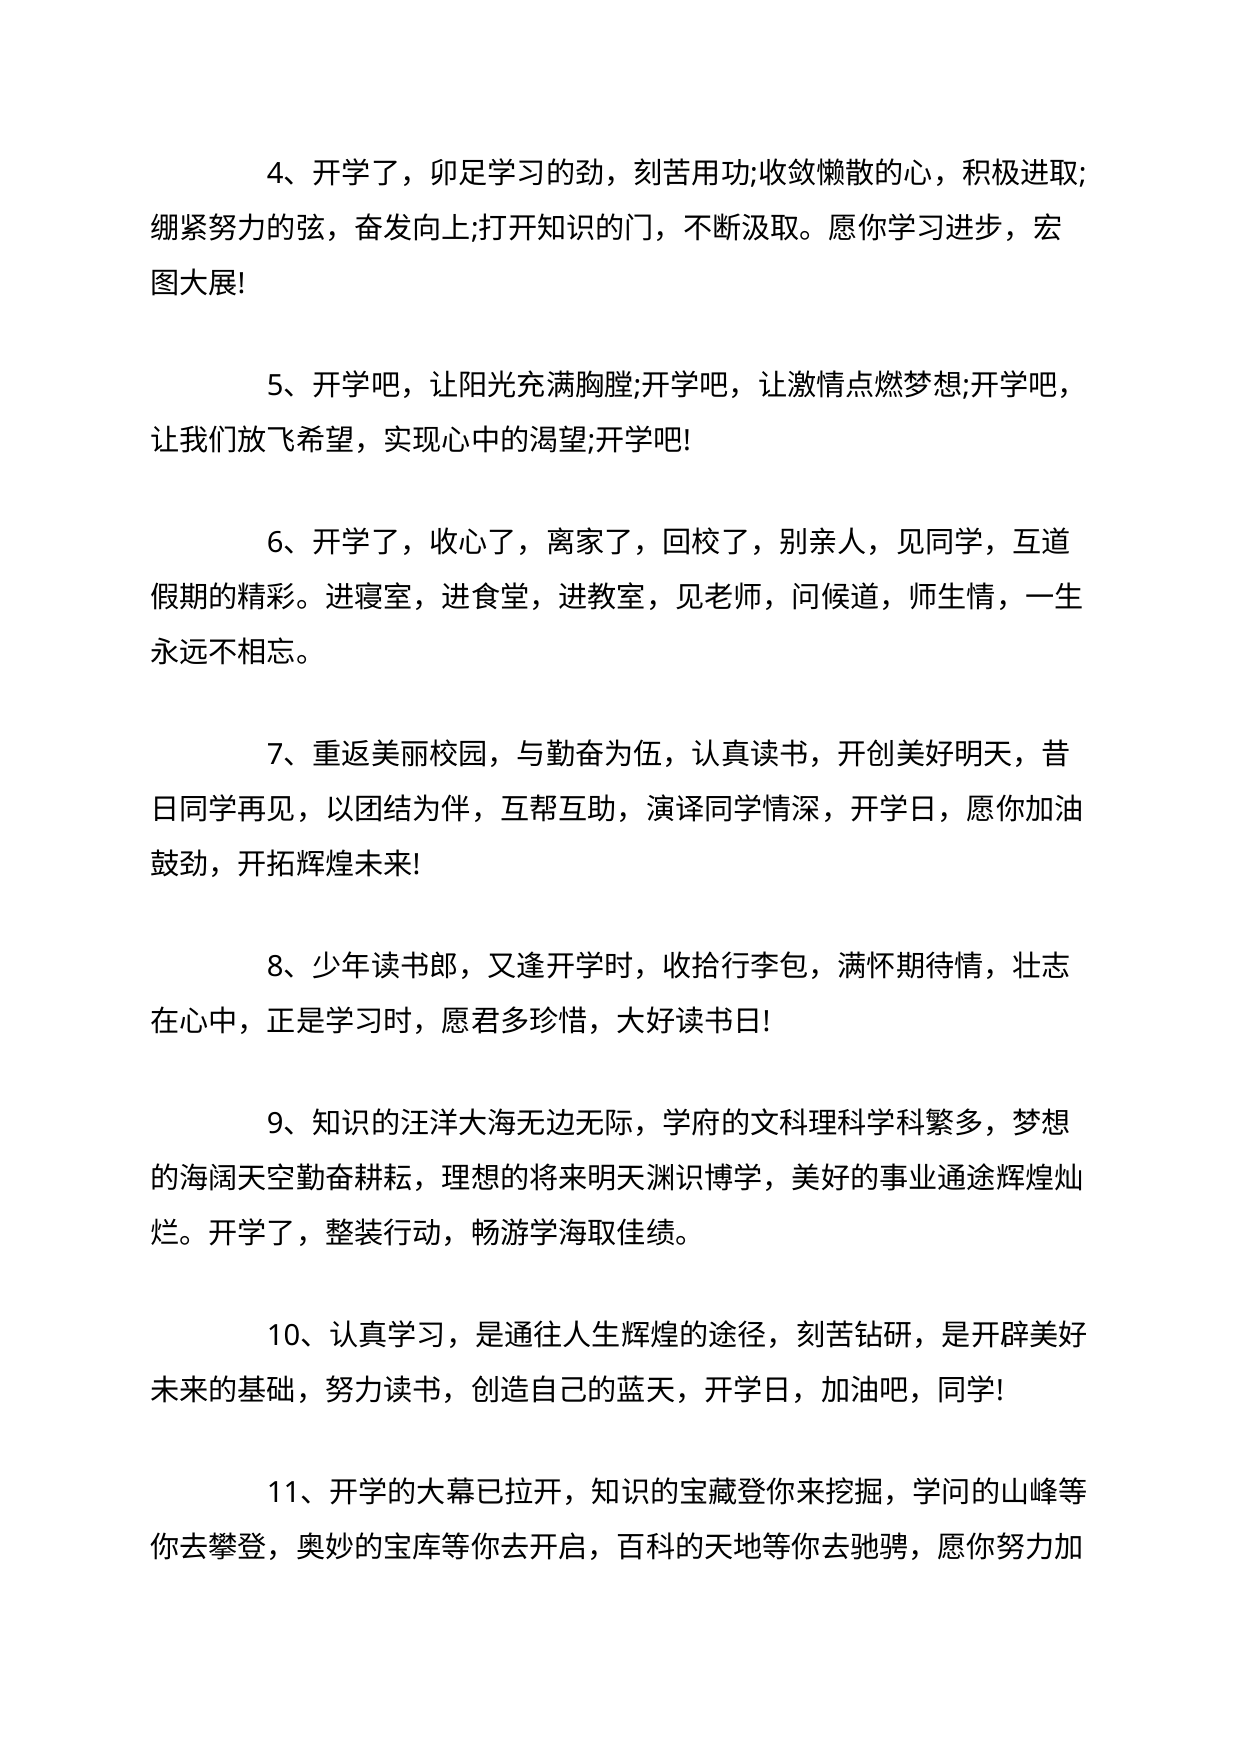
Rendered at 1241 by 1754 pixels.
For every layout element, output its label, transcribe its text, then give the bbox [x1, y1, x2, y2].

text 8、少年读书郎，又逢开学时，收拾行李包，满怀期待情，壮志在心中，正是学习时，愿君多珍惜，大好读书日! [150, 942, 1090, 1040]
text 4、开学了，卯足学习的劲，刻苦用功;收敛懒散的心，积极进取;绷紧努力的弦，奋发向上;打开知识的门，不断汲取。愿你学习进步，宏图大展! [150, 150, 1090, 302]
text 5、开学吧，让阳光充满胸膛;开学吧，让激情点燃梦想;开学吧，让我们放飞希望，实现心中的渴望;开学吧! [150, 362, 1090, 459]
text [150, 1468, 1090, 1565]
text 6、开学了，收心了，离家了，回校了，别亲人，见同学，互道假期的精彩。进寝室，进食堂，进教室，见老师，问候道，师生情，一生永远不相忘。 [150, 519, 1090, 671]
text 7、重返美丽校园，与勤奋为伍，认真读书，开创美好明天，昔日同学再见，以团结为伴，互帮互助，演译同学情深，开学日，愿你加油鼓劲，开拓辉煌未来! [150, 731, 1090, 883]
text 9、知识的汪洋大海无边无际，学府的文科理科学科繁多，梦想的海阔天空勤奋耕耘，理想的将来明天渊识博学，美好的事业通途辉煌灿烂。开学了，整装行动，畅游学海取佳绩。 [150, 1099, 1090, 1252]
text 10、认真学习，是通往人生辉煌的途径，刻苦钻研，是开辟美好未来的基础，努力读书，创造自己的蓝天，开学日，加油吧，同学! [150, 1311, 1090, 1408]
